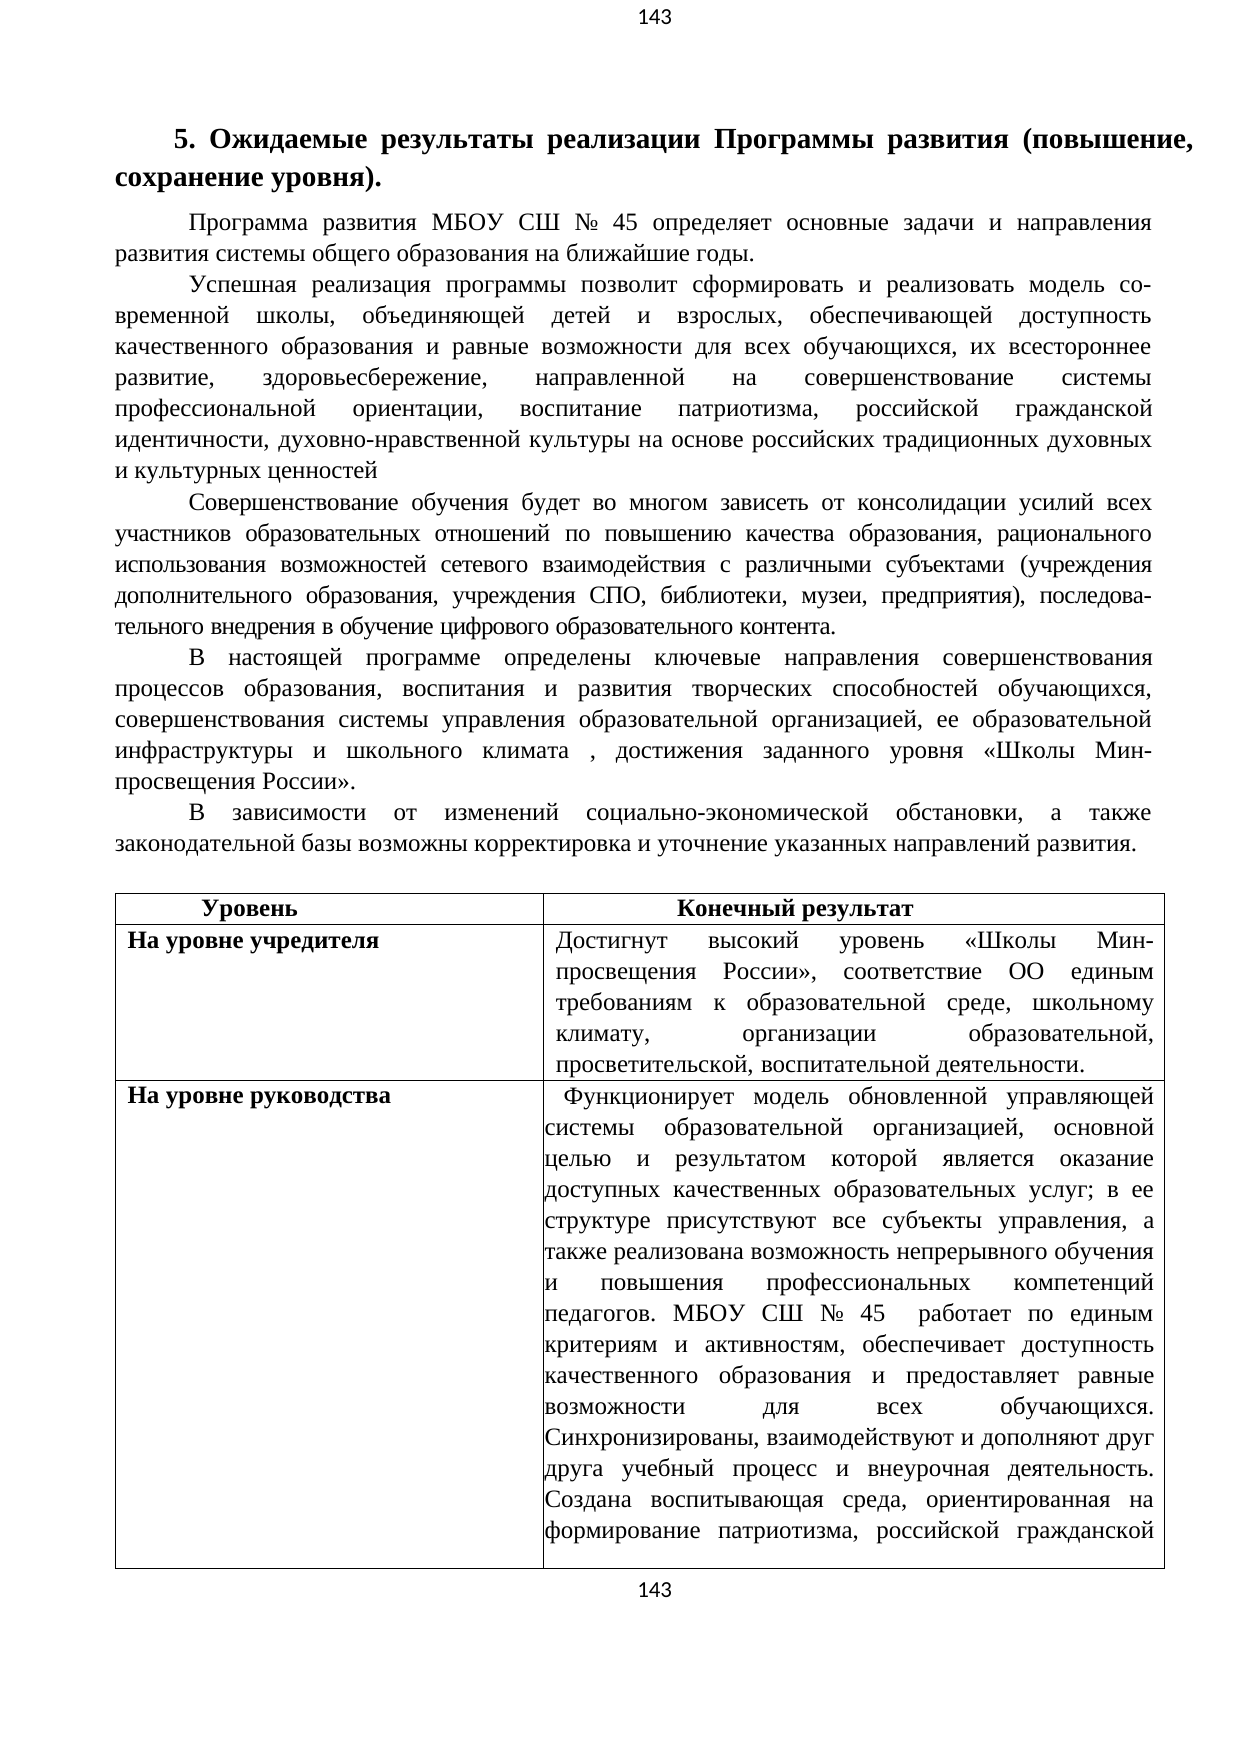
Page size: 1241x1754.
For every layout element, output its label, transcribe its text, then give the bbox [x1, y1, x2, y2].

text Совершенствование обучения будет во многом зависеть от консолидации усилий всех участников образовательных отношений по повышению качества образования, рационального использования возможностей сетевого взаимодействия с различными субъектами (учреждения дополнительного образования, учреждения СПО, библиотеки, музеи, предприятия), последова- тельного внедрения в обучение цифрового образовательного контента. [114, 487, 1153, 639]
text В зависимости от изменений социально-экономической обстановки, а также законодательной базы возможны корректировка и уточнение указанных направлений развития. [114, 797, 1152, 857]
table_cell Достигнут высокий уровень «Школы Мин- просвещения России», соответствие ОО единым требованиям к образовательной среде, школьному климату, организации образовательной, просветительской, воспитательной деятельности. [544, 925, 1164, 1080]
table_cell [544, 1081, 1164, 1568]
text В настоящей программе определены ключевые направления совершенствования процессов образования, воспитания и развития творческих способностей обучающихся, совершенствования системы управления образовательной организацией, ее образовательной инфраструктуры и школьного климата , достижения заданного уровня «Школы Мин- просвещения России». [114, 642, 1153, 795]
table_header Конечный результат [544, 894, 1164, 924]
table_header Уровень [116, 894, 543, 924]
text Программа развития МБОУ СШ № 45 определяет основные задачи и направления развития системы общего образования на ближайшие годы. [114, 207, 1152, 267]
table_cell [116, 1081, 543, 1568]
text 5. Ожидаемые результаты реализации Программы развития (повышение, сохранение уровня). [114, 121, 1194, 193]
table_cell На уровне учредителя [116, 925, 543, 1080]
text Успешная реализация программы позволит сформировать и реализовать модель со- временной школы, объединяющей детей и взрослых, обеспечивающей доступность качественного образования и равные возможности для всех обучающихся, их всестороннее развитие, здоровьесбережение, направленной на совершенствование системы профессиональной ориентации, воспитание патриотизма, российской гражданской идентичности, духовно-нравственной культуры на основе российских традиционных духовных и культурных ценностей [114, 269, 1152, 484]
